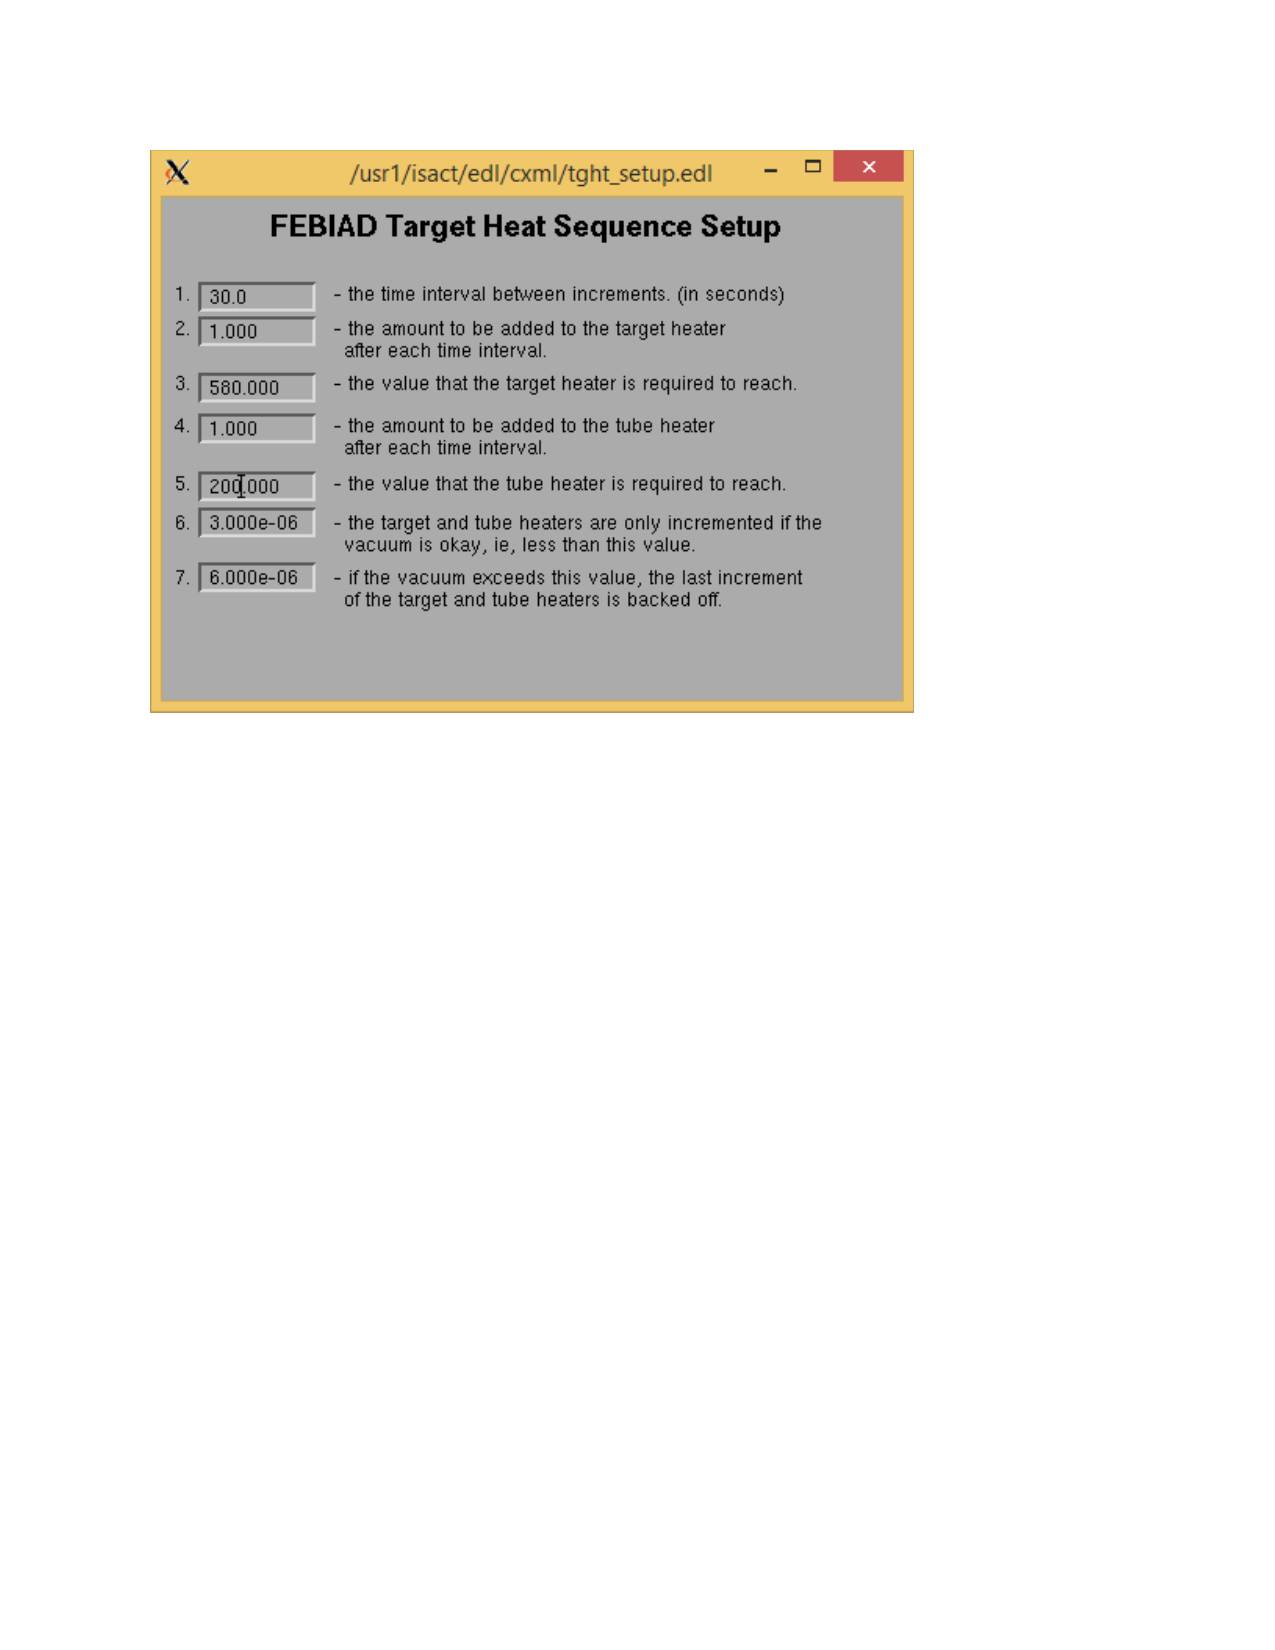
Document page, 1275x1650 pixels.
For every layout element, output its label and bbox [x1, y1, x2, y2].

picture [150, 150, 914, 713]
